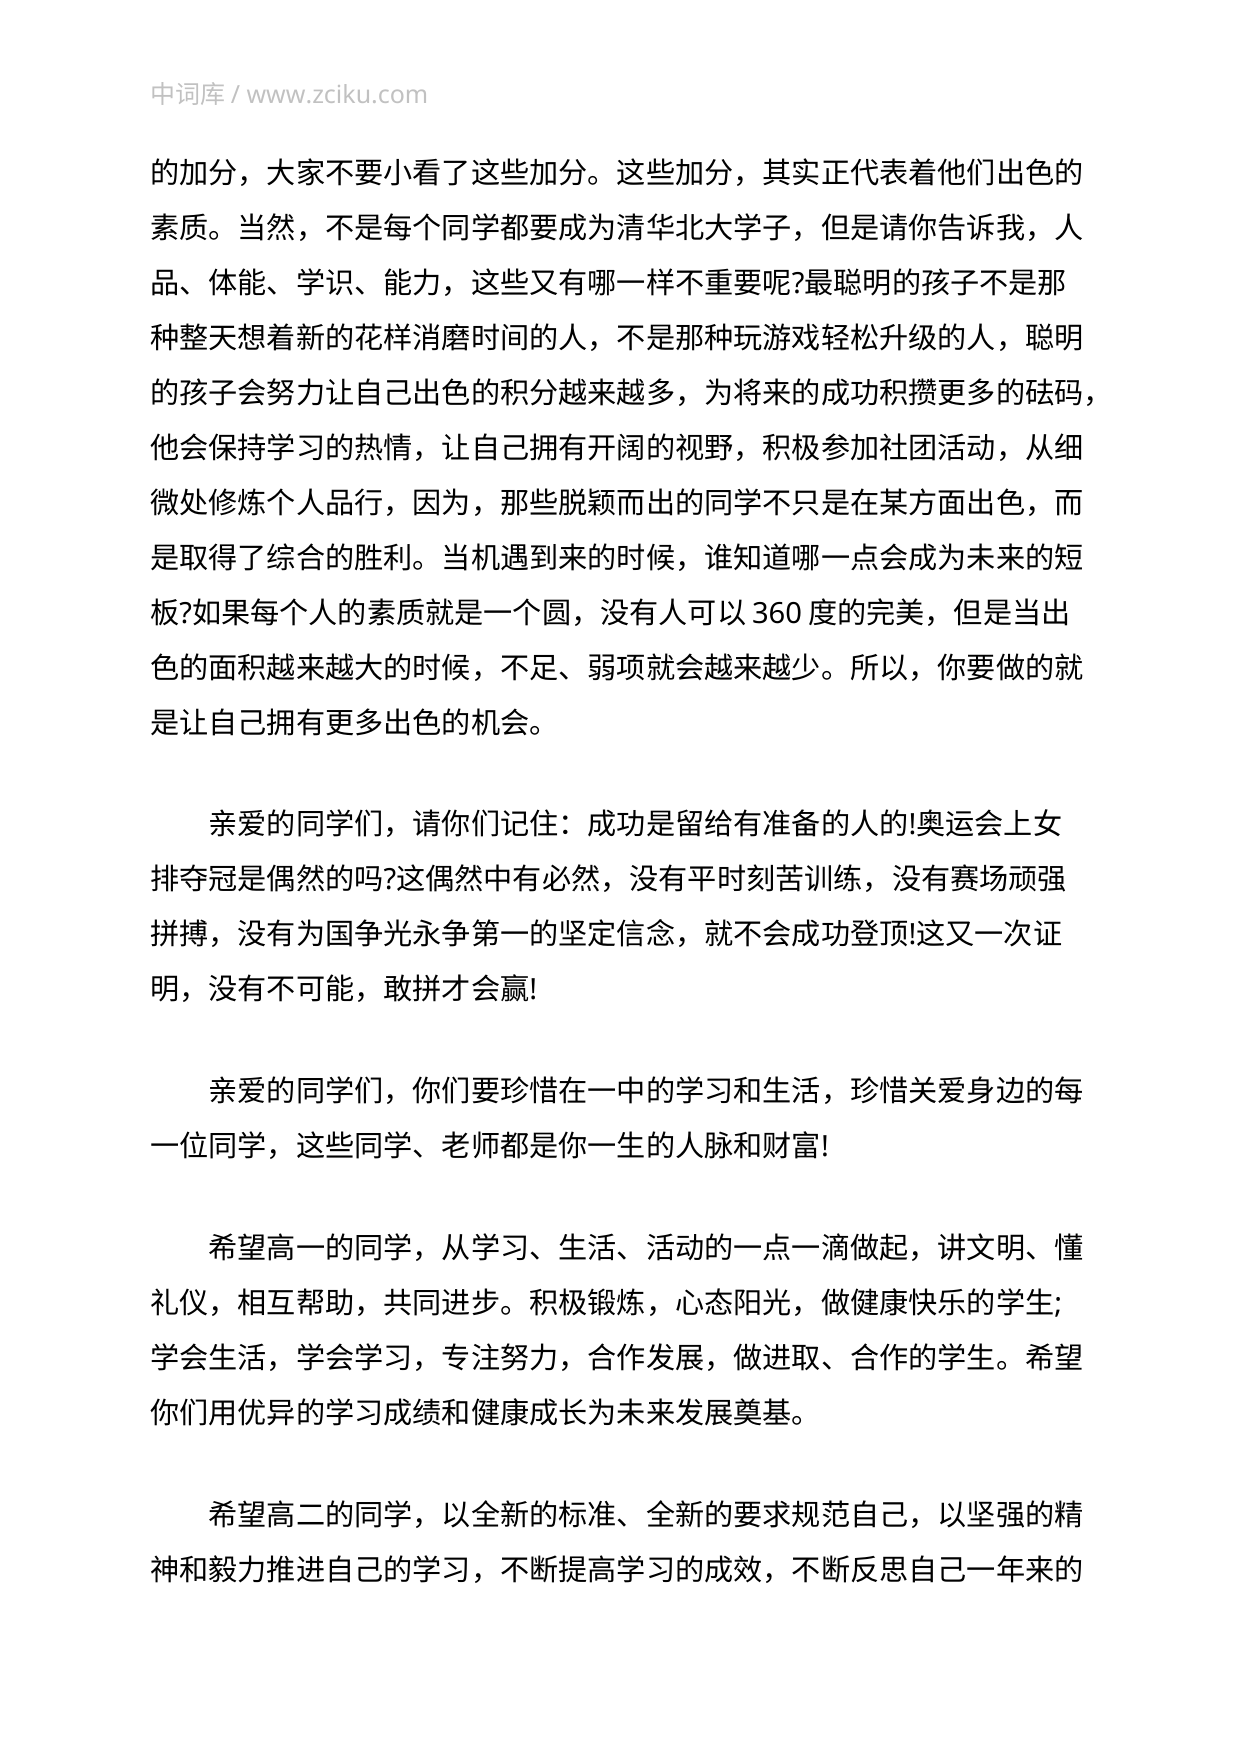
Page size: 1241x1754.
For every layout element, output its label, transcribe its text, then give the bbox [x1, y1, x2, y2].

text 亲爱的同学们，你们要珍惜在一中的学习和生活，珍惜关爱身边的每一位同学，这些同学、老师都是你一生的人脉和财富! [150, 1068, 1090, 1165]
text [150, 150, 1090, 741]
text 亲爱的同学们，请你们记住：成功是留给有准备的人的!奥运会上女排夺冠是偶然的吗?这偶然中有必然，没有平时刻苦训练，没有赛场顽强拼搏，没有为国争光永争第一的坚定信念，就不会成功登顶!这又一次证明，没有不可能，敢拼才会赢! [150, 801, 1090, 1008]
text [150, 1491, 1090, 1588]
text 希望高一的同学，从学习、生活、活动的一点一滴做起，讲文明、懂礼仪，相互帮助，共同进步。积极锻炼，心态阳光，做健康快乐的学生;学会生活，学会学习，专注努力，合作发展，做进取、合作的学生。希望你们用优异的学习成绩和健康成长为未来发展奠基。 [150, 1225, 1090, 1432]
